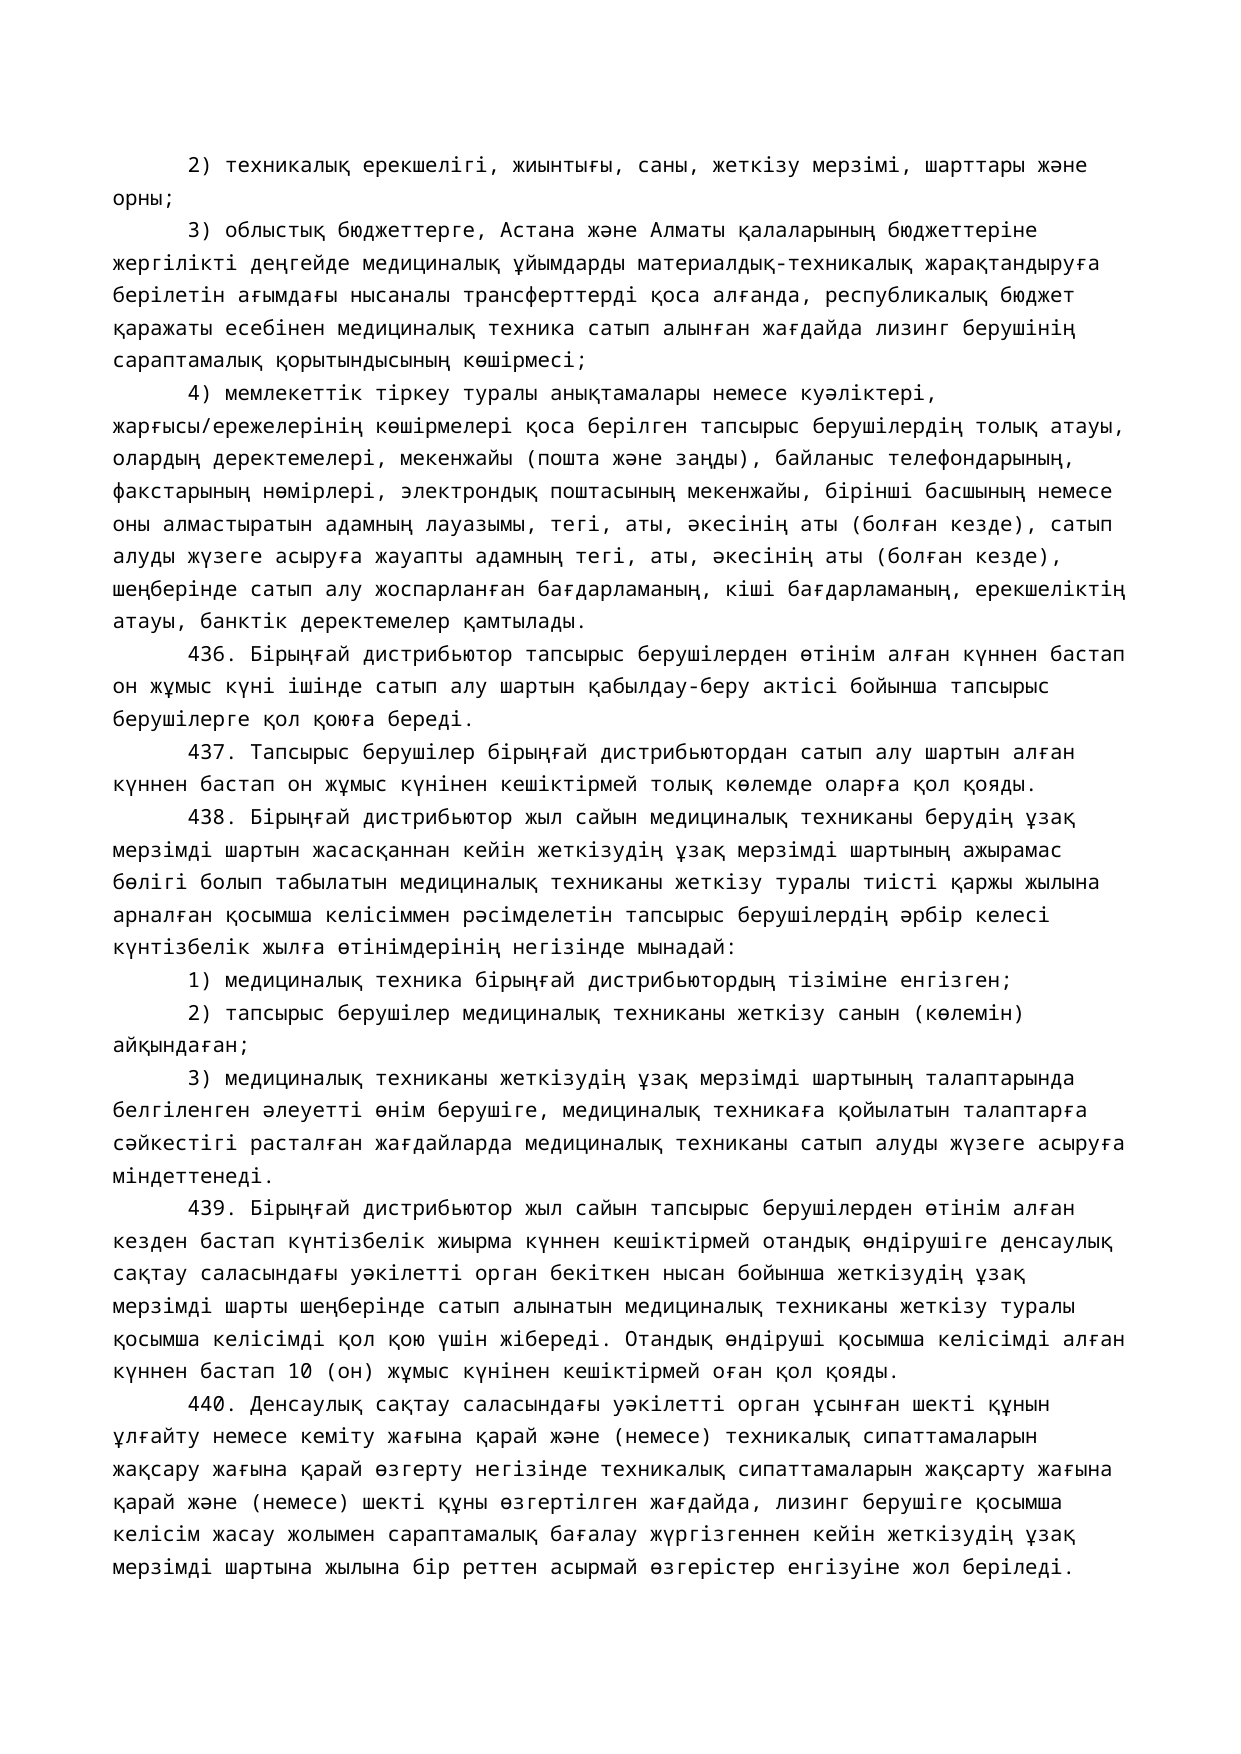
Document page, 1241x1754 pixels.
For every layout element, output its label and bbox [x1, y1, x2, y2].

text [112, 150, 1128, 1580]
